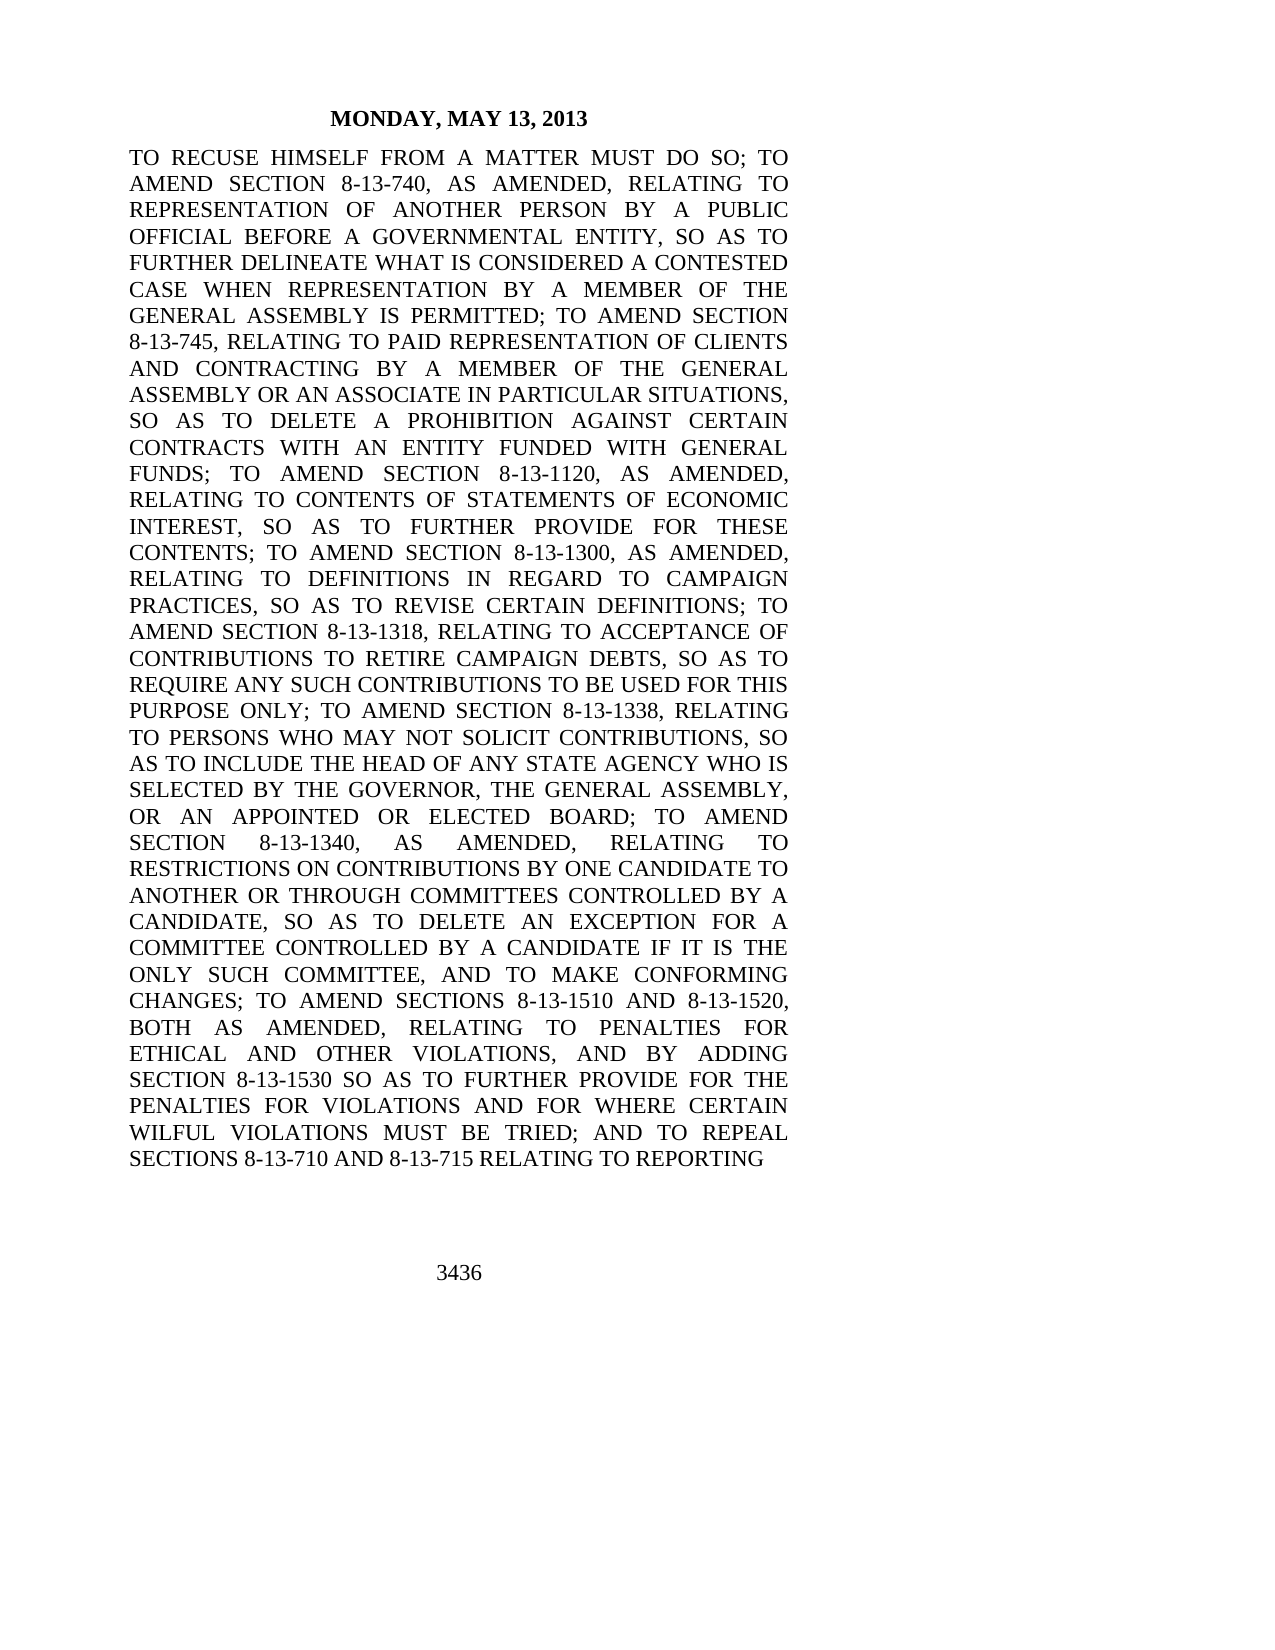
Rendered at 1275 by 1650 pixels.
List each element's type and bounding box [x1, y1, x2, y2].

text [129, 144, 789, 1172]
